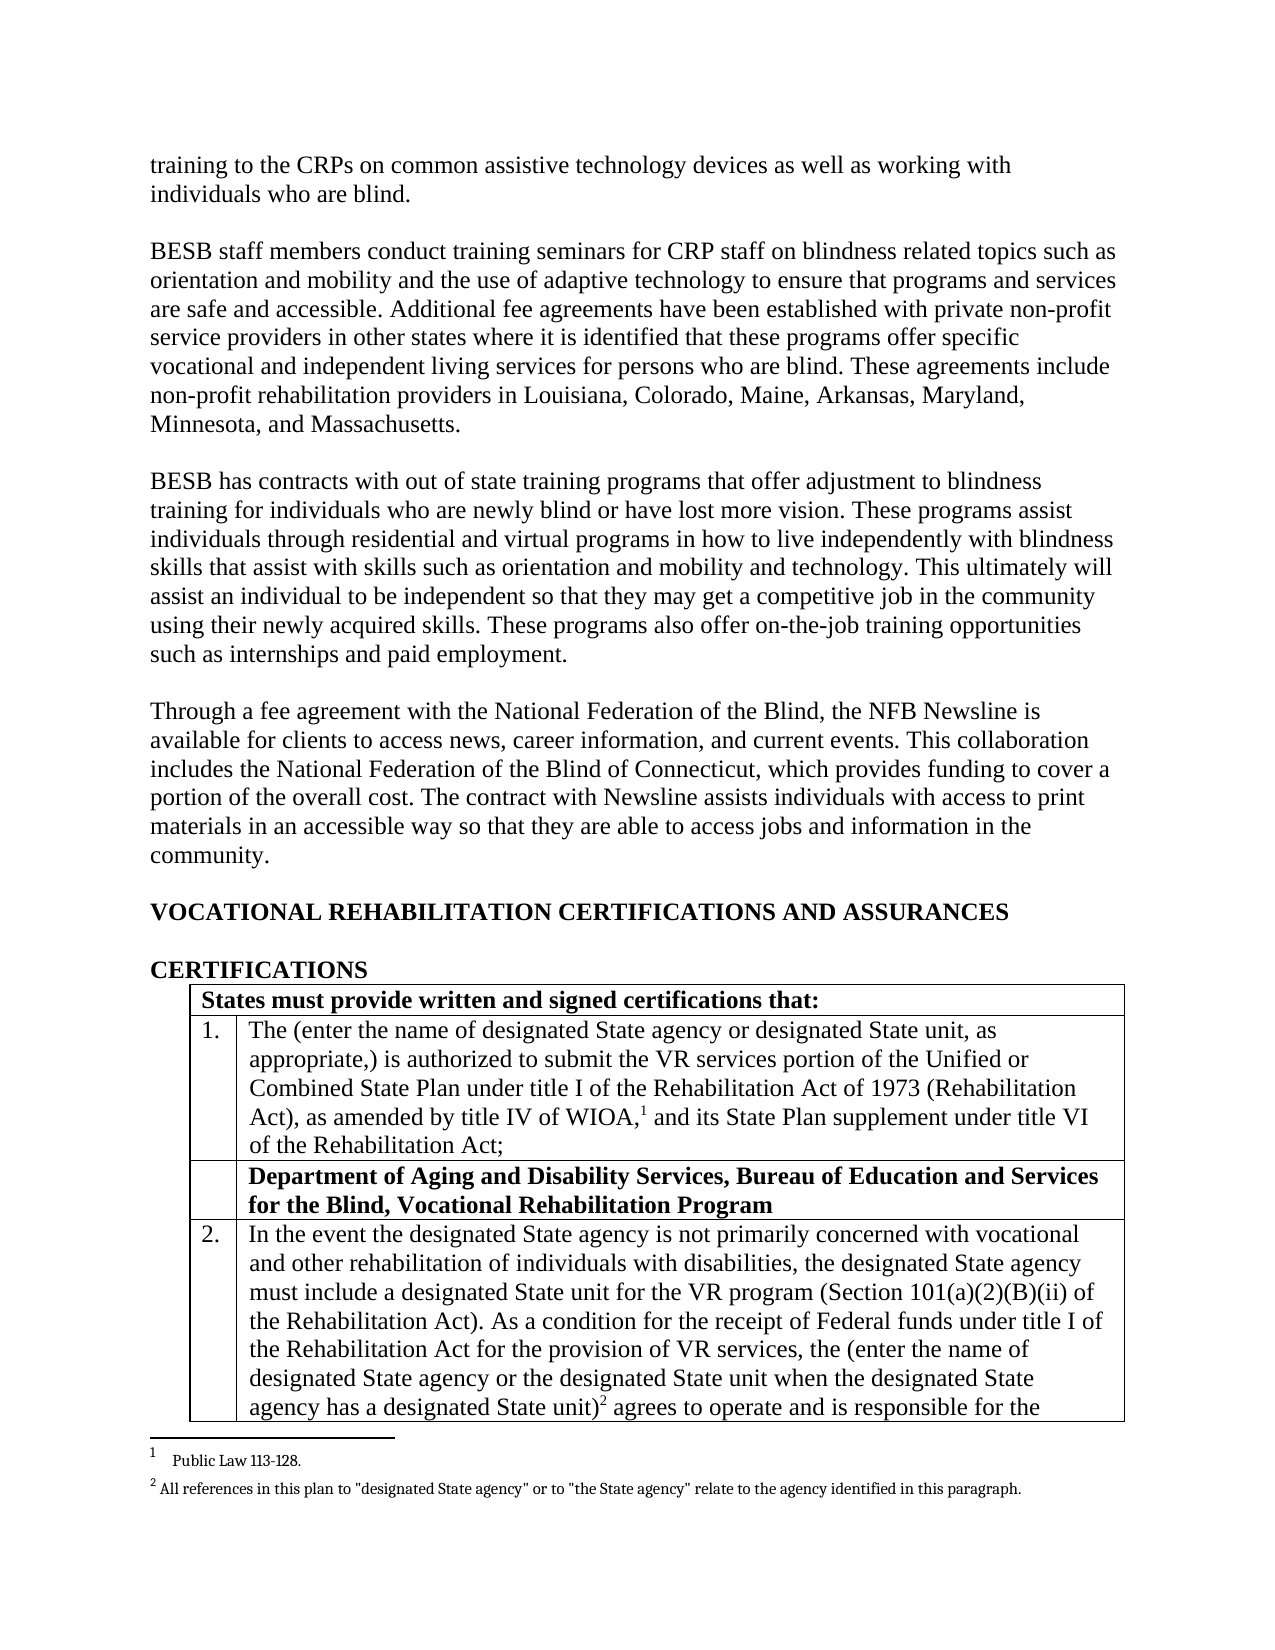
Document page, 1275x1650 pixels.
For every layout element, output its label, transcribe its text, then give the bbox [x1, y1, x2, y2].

text BESB staff members conduct training seminars for CRP staff on blindness related topics such as orientation and mobility and the use of adaptive technology to ensure that programs and services are safe and accessible. Additional fee agreements have been established with private non-profit service providers in other states where it is identified that these programs offer specific vocational and independent living services for persons who are blind. These agreements include non-profit rehabilitation providers in Louisiana, Colorado, Maine, Arkansas, Maryland, Minnesota, and Massachusetts. [150, 236, 1125, 437]
table_header States must provide written and signed certifications that: [191, 985, 1124, 1014]
table_cell 1. [191, 1016, 236, 1160]
table_cell The (enter the name of designated State agency or designated State unit, as appropriate,) is authorized to submit the VR services portion of the Unified or Combined State Plan under title I of the Rehabilitation Act of 1973 (Rehabilitation Act), as amended by title IV of WIOA, and its State Plan supplement under title VI of the Rehabilitation Act; [237, 1016, 1124, 1160]
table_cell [237, 1220, 1124, 1421]
text VOCATIONAL REHABILITATION CERTIFICATIONS AND ASSURANCES [150, 897, 1125, 926]
text Through a fee agreement with the National Federation of the Blind, the NFB Newsline is available for clients to access news, career information, and current events. This collaboration includes the National Federation of the Blind of Connecticut, which provides funding to cover a portion of the overall cost. The contract with Newsline assists individuals with access to print materials in an accessible way so that they are able to access jobs and information in the community. [150, 696, 1125, 869]
text BESB has contracts with out of state training programs that offer adjustment to blindness training for individuals who are newly blind or have lost more vision. These programs assist individuals through residential and virtual programs in how to live independently with blindness skills that assist with skills such as orientation and mobility and technology. This ultimately will assist an individual to be independent so that they may get a competitive job in the community using their newly acquired skills. These programs also offer on-the-job training opportunities such as internships and paid employment. [150, 466, 1125, 667]
table_cell [191, 1161, 236, 1218]
table_cell 2. [191, 1220, 236, 1421]
text CERTIFICATIONS [150, 955, 1120, 984]
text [150, 150, 1125, 207]
table_cell Department of Aging and Disability Services, Bureau of Education and Services for the Blind, Vocational Rehabilitation Program [237, 1161, 1124, 1218]
